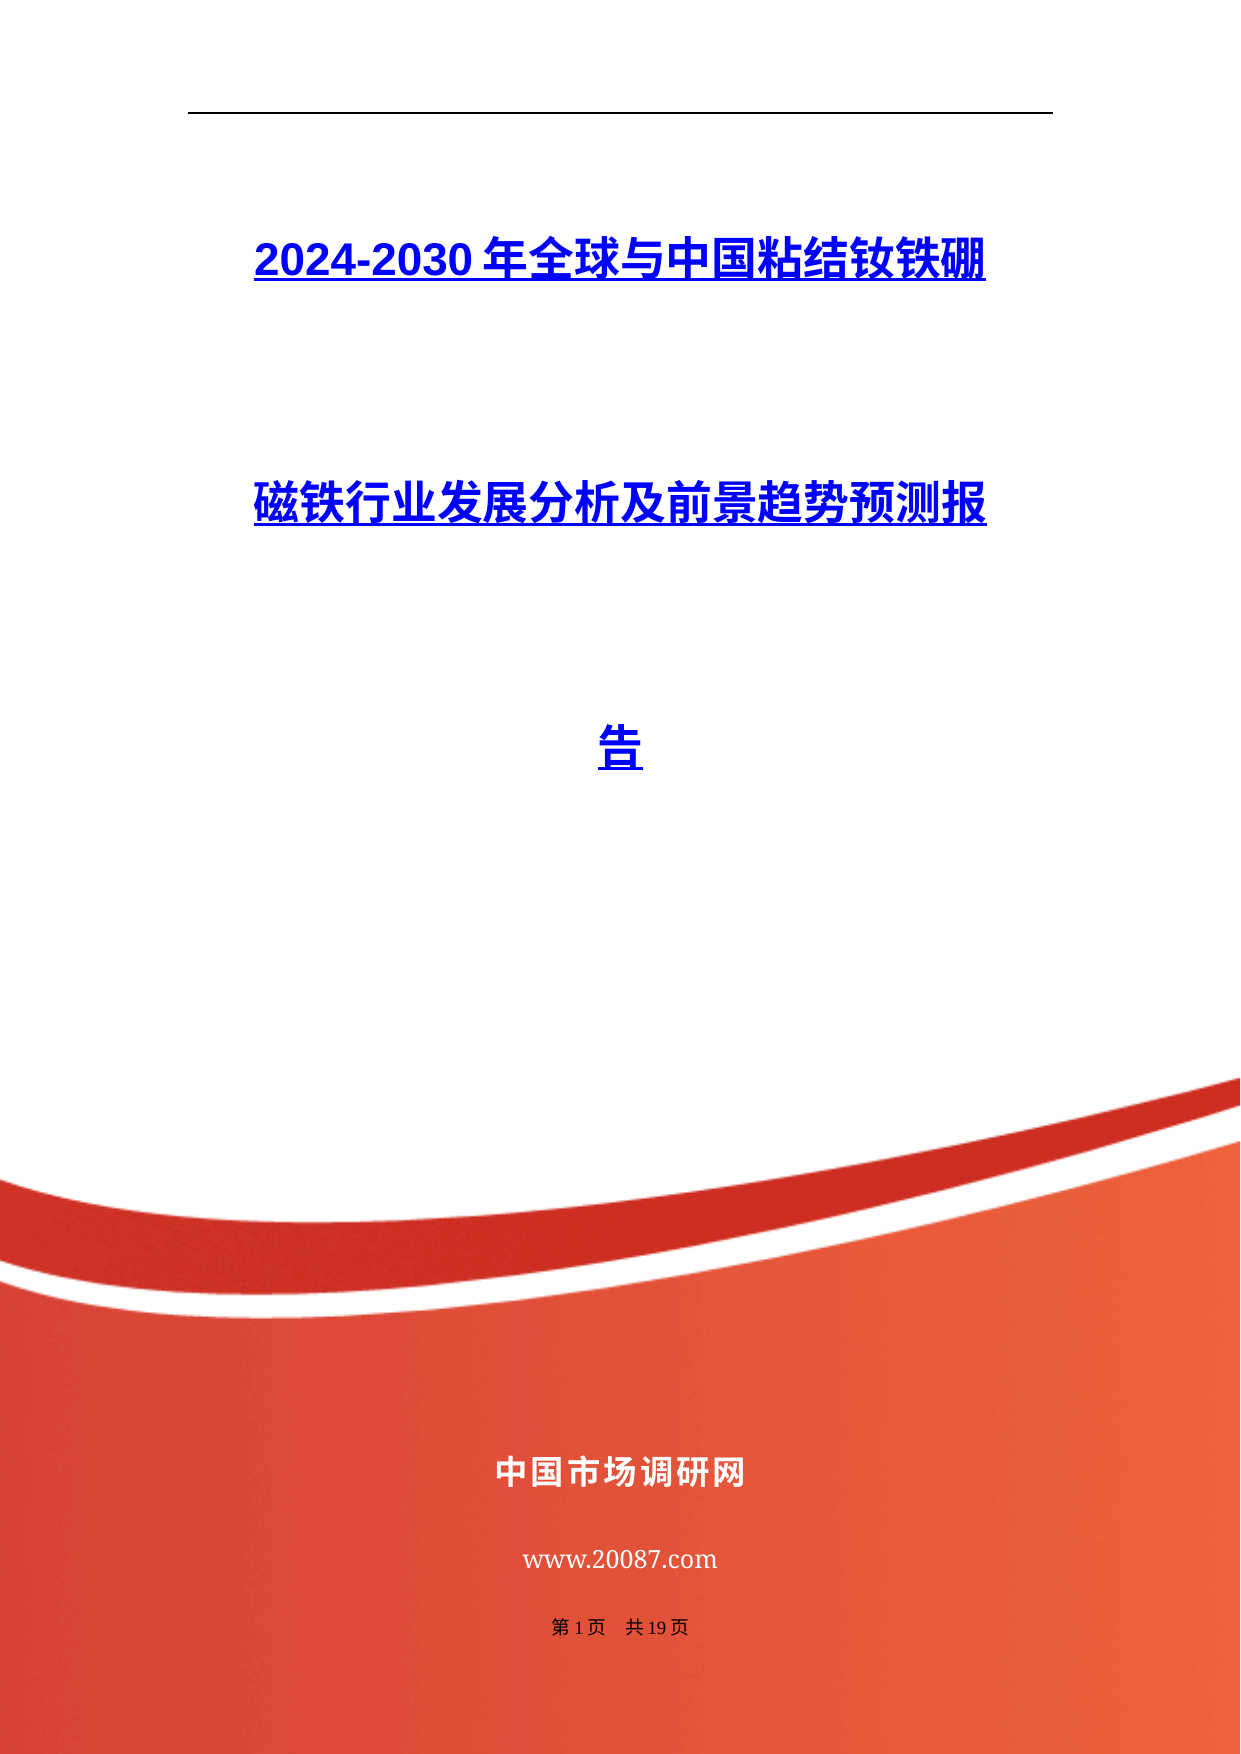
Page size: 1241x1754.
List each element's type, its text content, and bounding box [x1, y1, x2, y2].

picture [0, 1006, 1241, 1754]
table_header 2024-2030年全球与中国粘结钕铁硼磁铁行业发展分析及前景趋势预测报告 [188, 207, 1053, 871]
text www.20087.com [187, 1526, 1053, 1591]
subtitle 中国市场调研网 [187, 1437, 1053, 1502]
